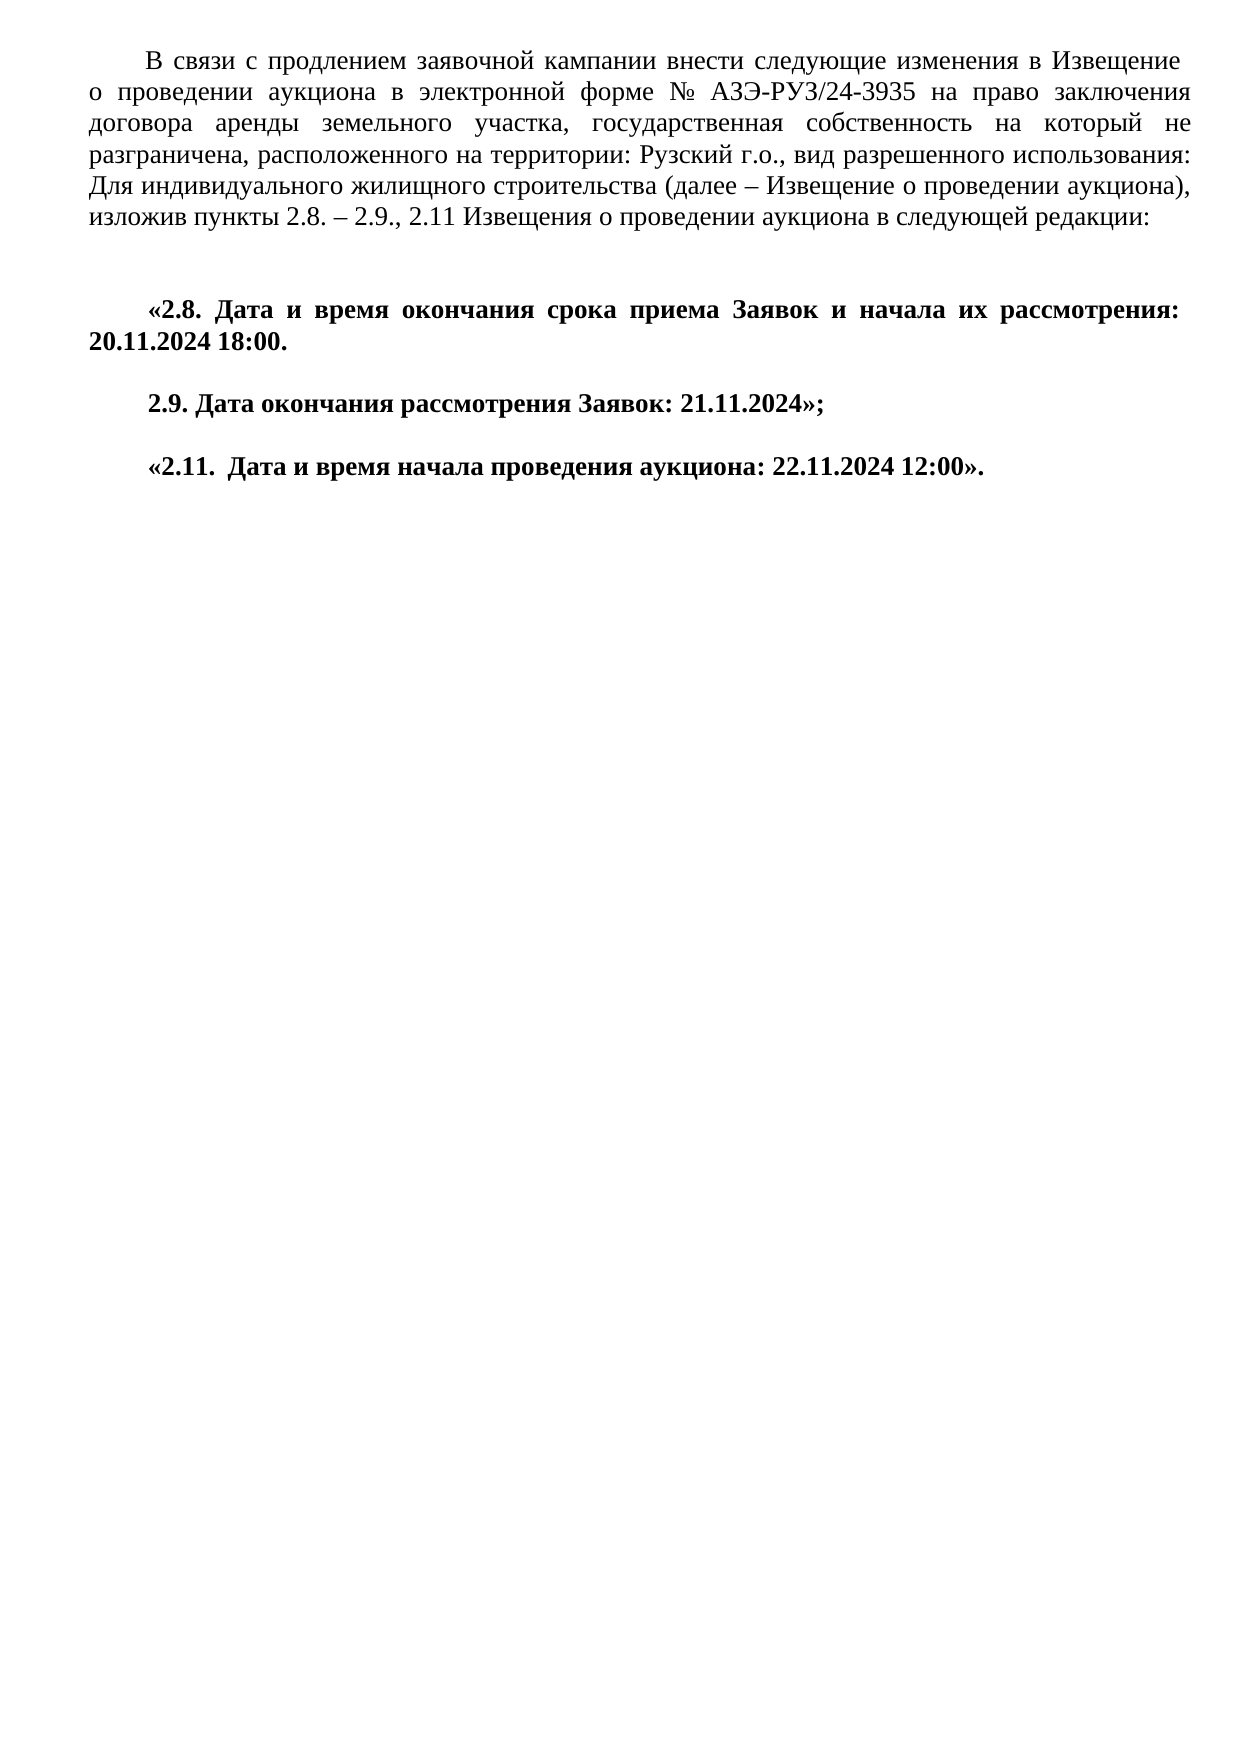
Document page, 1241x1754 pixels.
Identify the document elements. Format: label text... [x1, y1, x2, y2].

subtitle «2.11. Дата и время начала проведения аукциона: 22.11.2024 12:00». [89, 450, 1180, 482]
subtitle «2.8. Дата и время окончания срока приема Заявок и начала их рассмотрения: 20.11.2024 18:00. [89, 293, 1181, 356]
text В связи с продлением заявочной кампании внести следующие изменения в Извещение о проведении аукциона в электронной форме № АЗЭ-РУЗ/24-3935 на право заключения договора аренды земельного участка, государственная собственность на который не разграничена, расположенного на территории: Рузский г.о., вид разрешенного использования: Для индивидуального жилищного строительства (далее – Извещение о проведении аукциона), изложив пункты 2.8. – 2.9., 2.11 Извещения о проведении аукциона в следующей редакции: [89, 44, 1192, 231]
text 2.9. Дата окончания рассмотрения Заявок: 21.11.2024»; [89, 387, 1192, 418]
